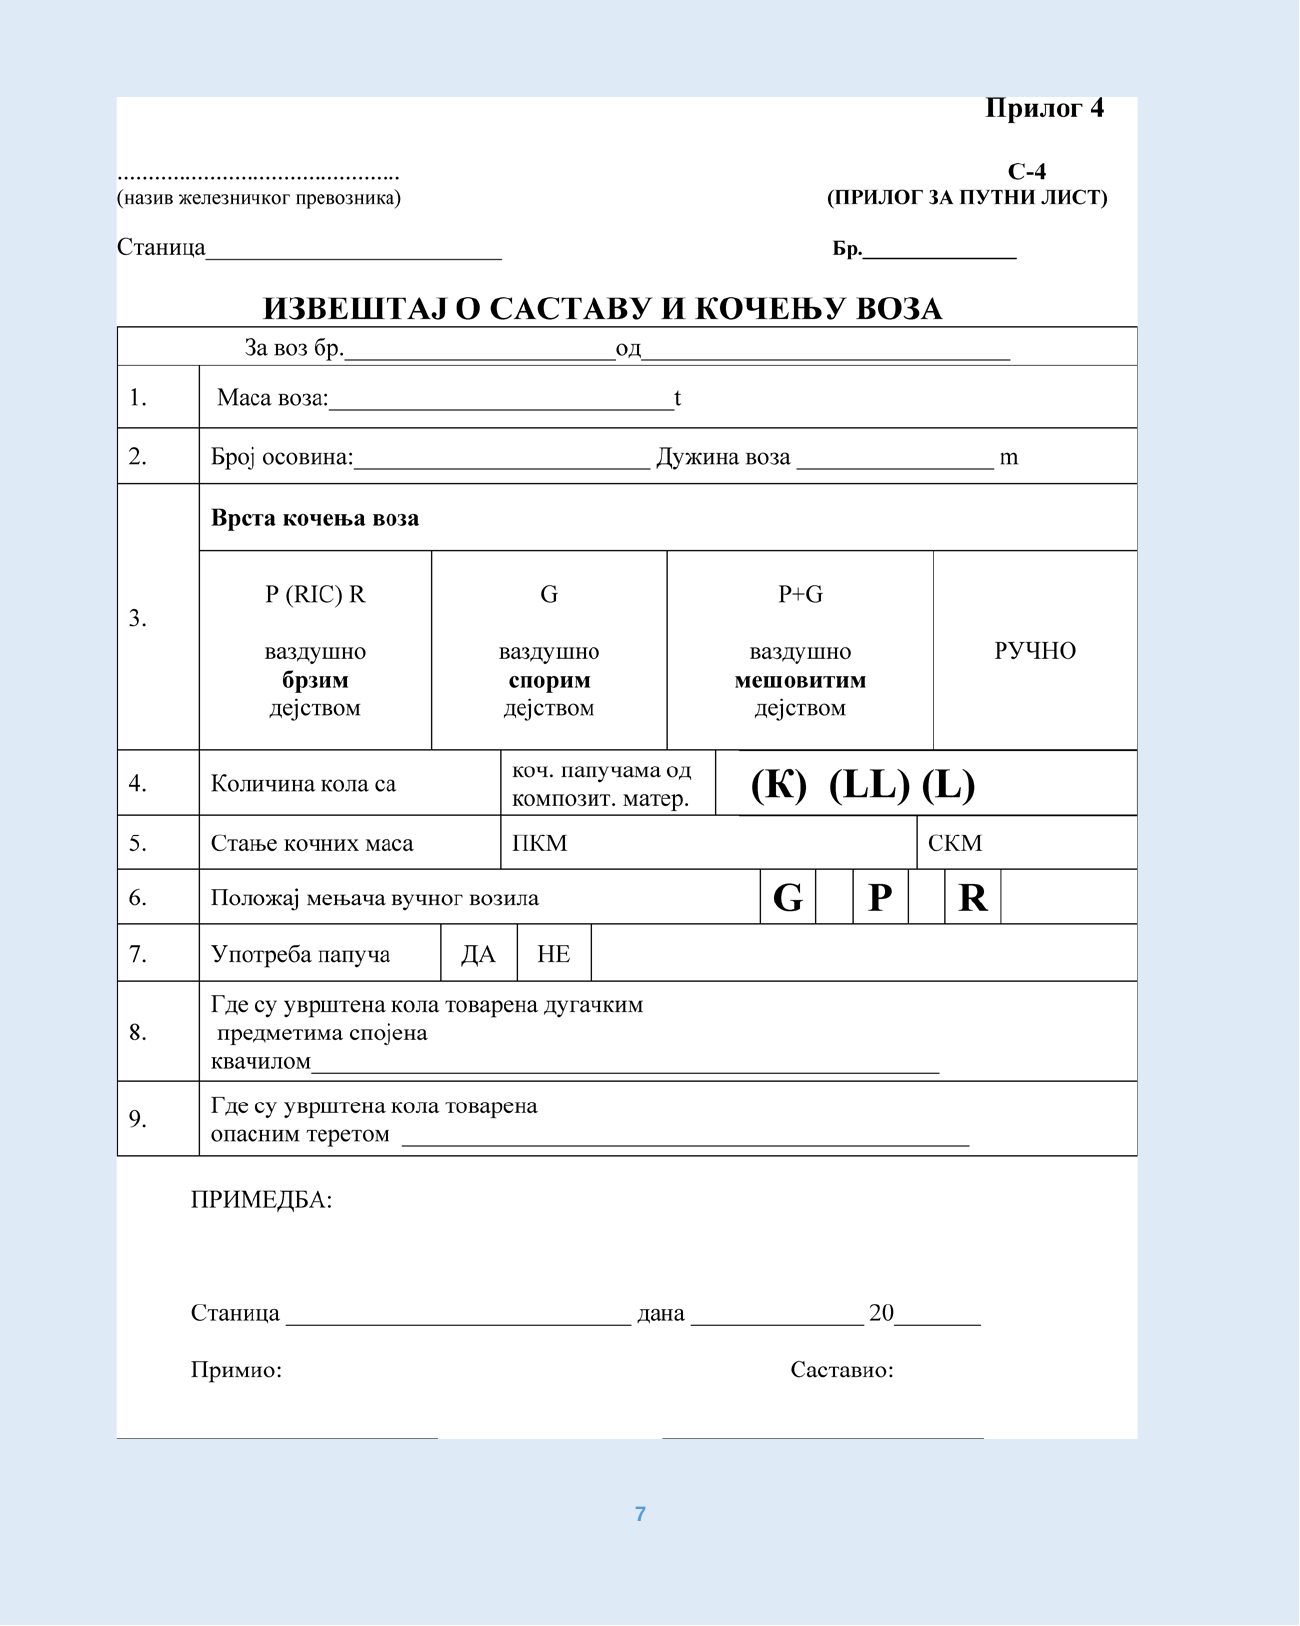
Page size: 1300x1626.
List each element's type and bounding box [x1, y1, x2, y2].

picture [116, 97, 1138, 1439]
